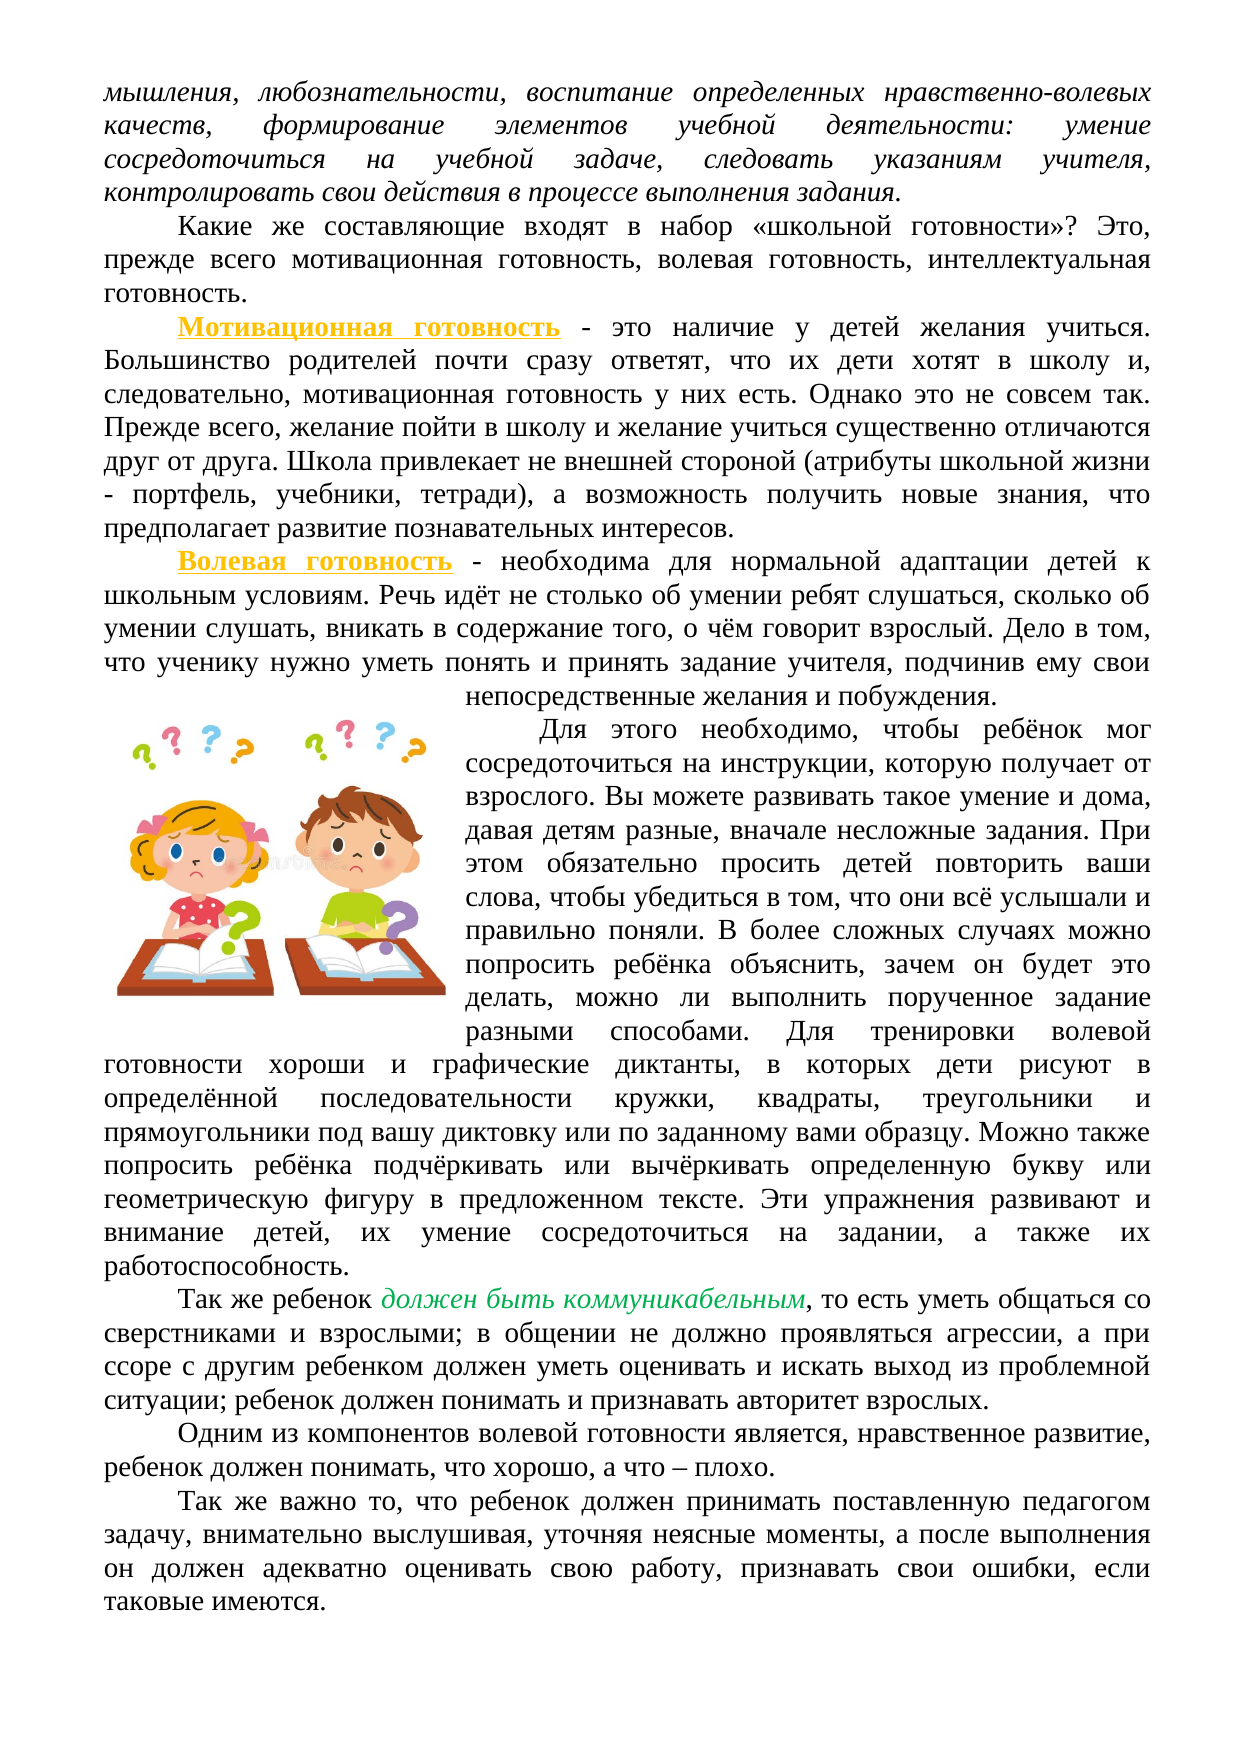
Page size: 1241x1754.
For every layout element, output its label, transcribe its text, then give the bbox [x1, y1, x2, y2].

text Для этого необходимо, чтобы ребёнок мог сосредоточиться на инструкции, которую получает от взрослого. Вы можете развивать такое умение и дома, давая детям разные, вначале несложные задания. При этом обязательно просить детей повторить ваши слова, чтобы убедиться в том, что они всё услышали и правильно поняли. В более сложных случаях можно попросить ребёнка объяснить, зачем он будет это делать, можно ли выполнить порученное задание разными способами. Для тренировки волевой готовности хороши и графические диктанты, в которых дети рисуют в определённой последовательности кружки, квадраты, треугольники и прямоугольники под вашу диктовку или по заданному вами образцу. Можно также попросить ребёнка подчёркивать или вычёркивать определенную букву или геометрическую фигуру в предложенном тексте. Эти упражнения развивают и внимание детей, их умение сосредоточиться на задании, а также их работоспособность. [103, 644, 1152, 1214]
text Так же важно то, что ребенок должен принимать поставленную педагогом задачу, внимательно выслушивая, уточняя неясные моменты, а после выполнения он должен адекватно оценивать свою работу, признавать свои ошибки, если таковые имеются. [103, 1416, 1152, 1550]
text Волевая готовность - необходима для нормальной адаптации детей к школьным условиям. Речь идёт не столько об умении ребят слушаться, сколько об умении слушать, вникать в содержание того, о чём говорит взрослый. Дело в том, что ученику нужно уметь понять и принять задание учителя, подчинив ему свои непосредственные желания и побуждения. [103, 476, 1152, 644]
text Одним из компонентов волевой готовности является, нравственное развитие, ребенок должен понимать, что хорошо, а что – плохо. [103, 1348, 1152, 1416]
text Так же ребенок должен быть коммуникабельным, то есть уметь общаться со сверстниками и взрослыми; в общении не должно проявляться агрессии, а при ссоре с другим ребенком должен уметь оценивать и искать выход из проблемной ситуации; ребенок должен понимать и признавать авторитет взрослых. [103, 1214, 1152, 1348]
text Мотивационная готовность - это наличие у детей желания учиться. Большинство родителей почти сразу ответят, что их дети хотят в школу и, следовательно, мотивационная готовность у них есть. Однако это не совсем так. Прежде всего, желание пойти в школу и желание учиться существенно отличаются друг от друга. Школа привлекает не внешней стороной (атрибуты школьной жизни - портфель, учебники, тетради), а возможность получить новые знания, что предполагает развитие познавательных интересов. [103, 242, 1152, 476]
text Какие же составляющие входят в набор «школьной готовности»? Это, прежде всего мотивационная готовность, волевая готовность, интеллектуальная готовность. [103, 141, 1152, 242]
picture [112, 621, 447, 956]
text Помимо всего прочего ребенок должен понимать, почему он идет в школу, важность обучения. [103, 1550, 1152, 1617]
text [103, 74, 1152, 141]
